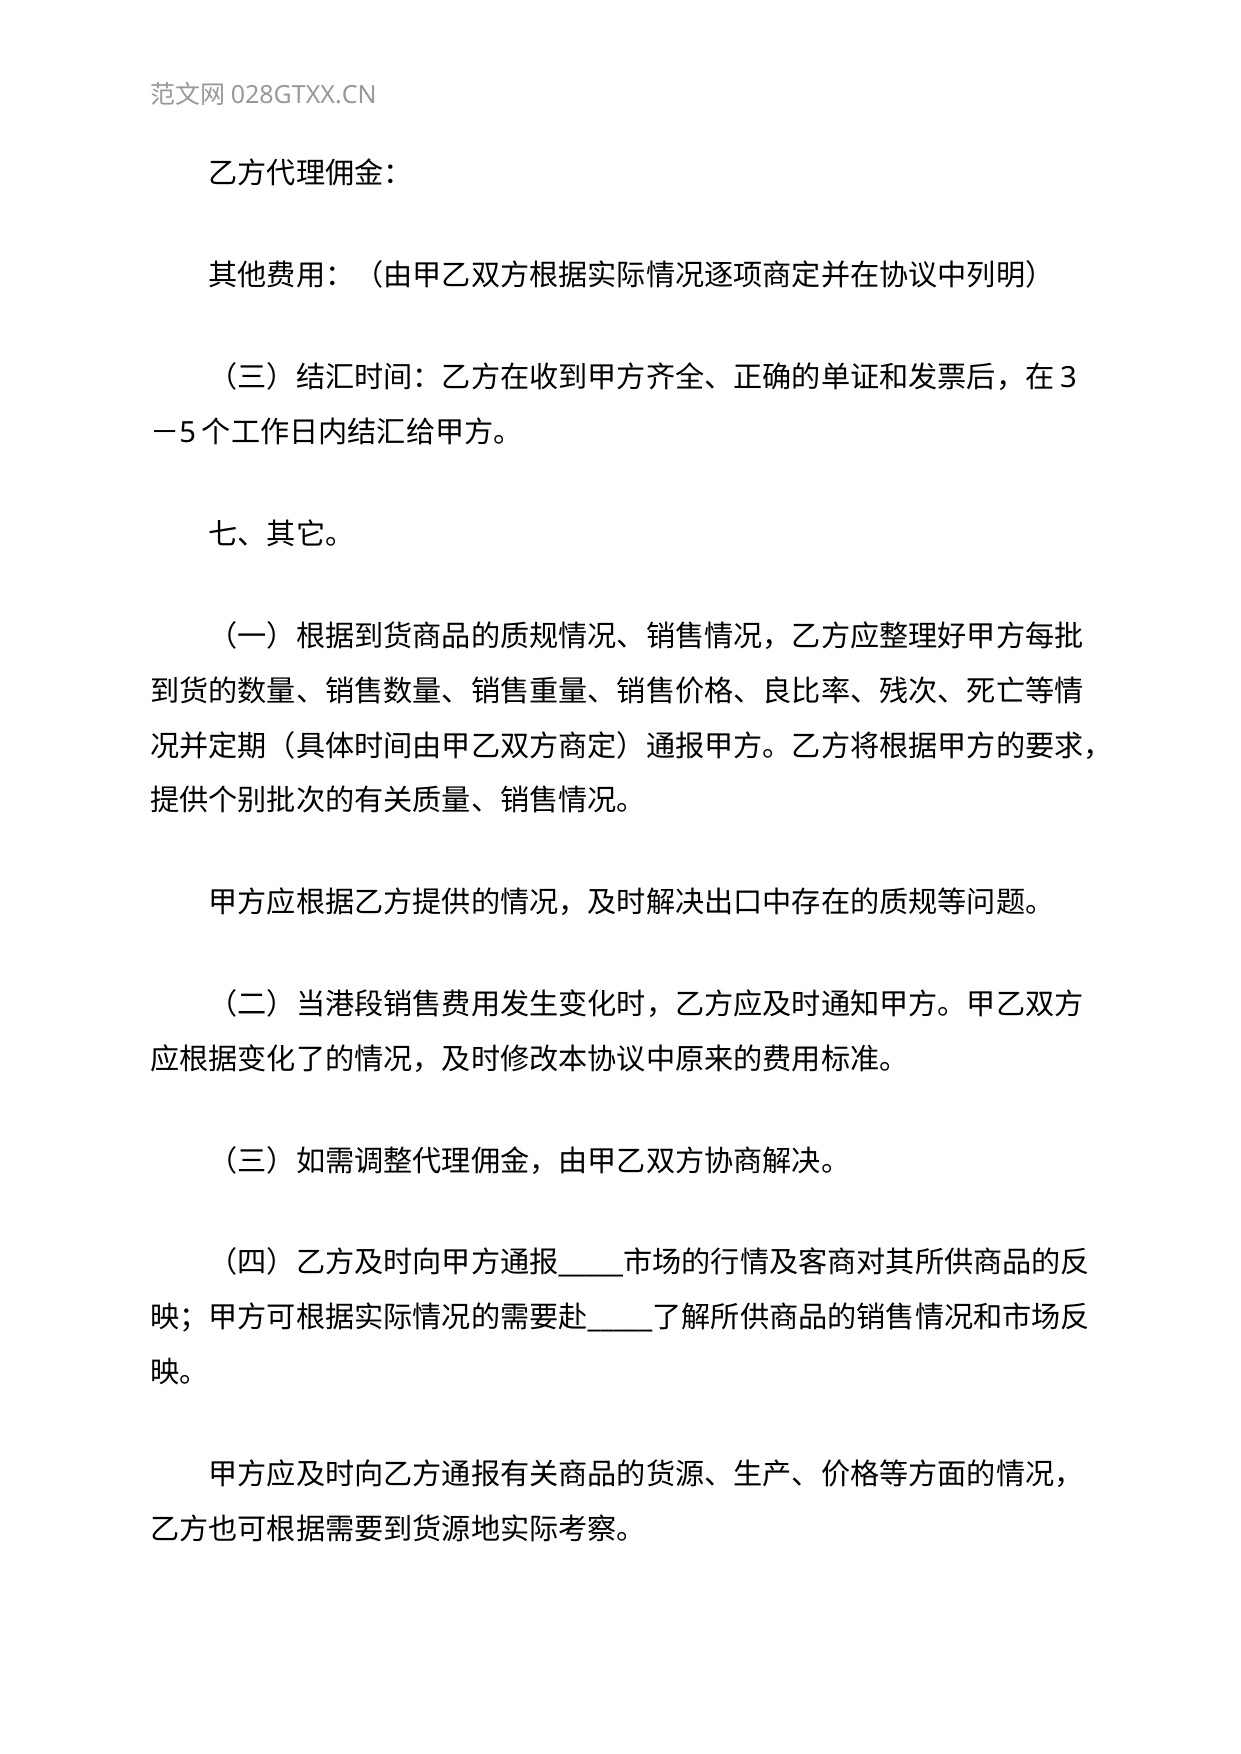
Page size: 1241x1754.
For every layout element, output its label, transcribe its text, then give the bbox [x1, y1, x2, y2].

text （三）如需调整代理佣金，由甲乙双方协商解决。 [150, 1137, 1090, 1179]
text （四）乙方及时向甲方通报_____市场的行情及客商对其所供商品的反映；甲方可根据实际情况的需要赴_____了解所供商品的销售情况和市场反映。 [150, 1239, 1090, 1391]
text 甲方应及时向乙方通报有关商品的货源、生产、价格等方面的情况，乙方也可根据需要到货源地实际考察。 [150, 1451, 1090, 1548]
text （二）当港段销售费用发生变化时，乙方应及时通知甲方。甲乙双方应根据变化了的情况，及时修改本协议中原来的费用标准。 [150, 981, 1090, 1078]
text 七、其它。 [150, 511, 1090, 553]
text 其他费用：（由甲乙双方根据实际情况逐项商定并在协议中列明） [150, 252, 1090, 294]
text 乙方代理佣金： [150, 150, 1090, 192]
text （一）根据到货商品的质规情况、销售情况，乙方应整理好甲方每批到货的数量、销售数量、销售重量、销售价格、良比率、残次、死亡等情况并定期（具体时间由甲乙双方商定）通报甲方。乙方将根据甲方的要求，提供个别批次的有关质量、销售情况。 [150, 612, 1090, 819]
text 甲方应根据乙方提供的情况，及时解决出口中存在的质规等问题。 [150, 879, 1090, 921]
text （三）结汇时间：乙方在收到甲方齐全、正确的单证和发票后，在3－5个工作日内结汇给甲方。 [150, 353, 1090, 451]
